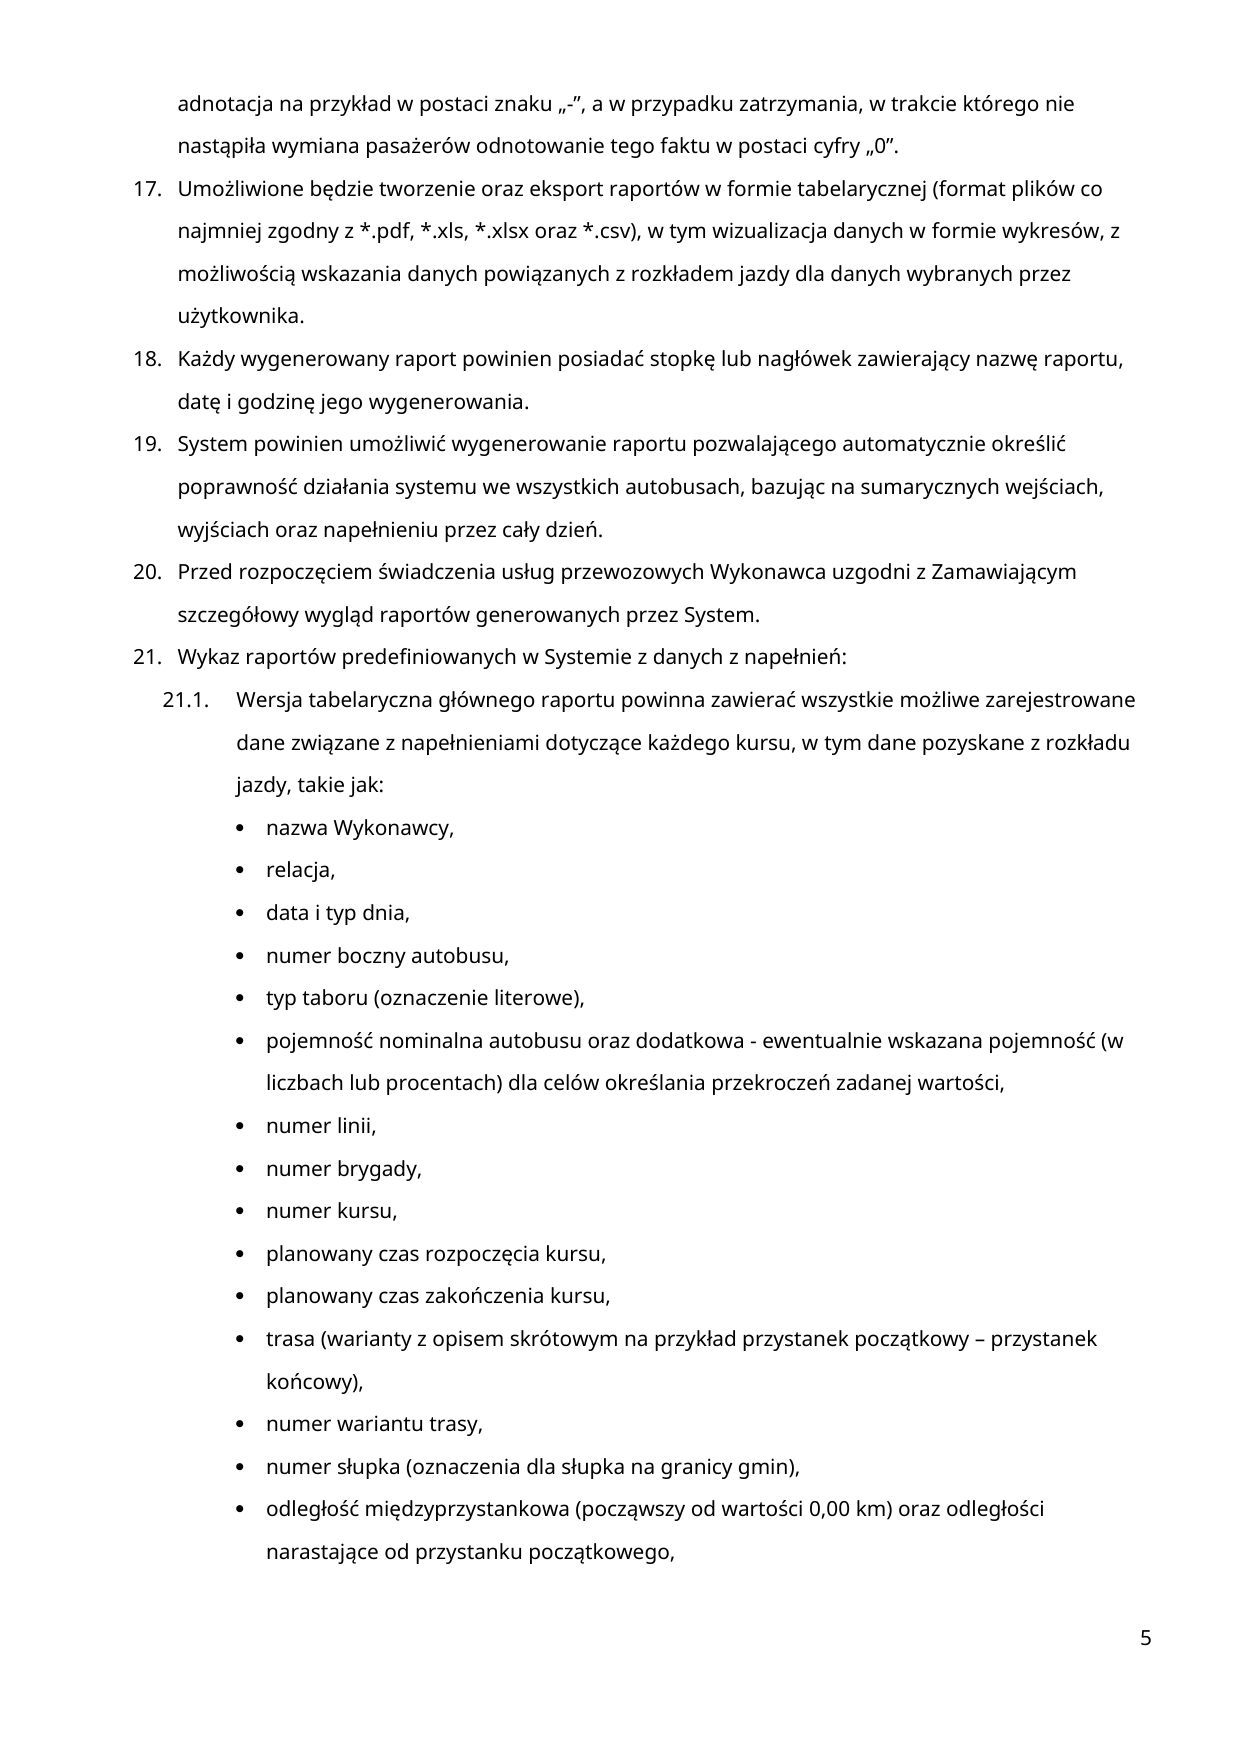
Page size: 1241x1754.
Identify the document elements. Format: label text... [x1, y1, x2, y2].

list Wersja tabelaryczna głównego raportu powinna zawierać wszystkie możliwe zarejestrowane dane związane z napełnieniami dotyczące każdego kursu, w tym dane pozyskane z rozkładu jazdy, takie jak: [162, 685, 1152, 799]
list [133, 89, 1152, 160]
list data i typ dnia, [236, 898, 1152, 927]
list Wykaz raportów predefiniowanych w Systemie z danych z napełnień: [133, 642, 1152, 671]
list pojemność nominalna autobusu oraz dodatkowa - ewentualnie wskazana pojemność (w liczbach lub procentach) dla celów określania przekroczeń zadanej wartości, [236, 1026, 1152, 1097]
list Każdy wygenerowany raport powinien posiadać stopkę lub nagłówek zawierający nazwę raportu, datę i godzinę jego wygenerowania. [133, 344, 1152, 415]
list numer wariantu trasy, [236, 1409, 1152, 1438]
list planowany czas zakończenia kursu, [236, 1282, 1152, 1310]
list numer boczny autobusu, [236, 941, 1152, 969]
list numer linii, [236, 1111, 1152, 1139]
list numer brygady, [236, 1154, 1152, 1182]
list relacja, [236, 856, 1152, 884]
list typ taboru (oznaczenie literowe), [236, 983, 1152, 1012]
list trasa (warianty z opisem skrótowym na przykład przystanek początkowy – przystanek końcowy), [236, 1324, 1152, 1395]
list nazwa Wykonawcy, [236, 813, 1152, 841]
list numer słupka (oznaczenia dla słupka na granicy gmin), [236, 1452, 1152, 1480]
list numer kursu, [236, 1196, 1152, 1225]
list Umożliwione będzie tworzenie oraz eksport raportów w formie tabelarycznej (format plików co najmniej zgodny z *.pdf, *.xls, *.xlsx oraz *.csv), w tym wizualizacja danych w formie wykresów, z możliwością wskazania danych powiązanych z rozkładem jazdy dla danych wybranych przez użytkownika. [133, 174, 1152, 330]
list System powinien umożliwić wygenerowanie raportu pozwalającego automatycznie określić poprawność działania systemu we wszystkich autobusach, bazując na sumarycznych wejściach, wyjściach oraz napełnieniu przez cały dzień. [133, 429, 1152, 543]
list odległość międzyprzystankowa (począwszy od wartości 0,00 km) oraz odległości narastające od przystanku początkowego, [236, 1494, 1152, 1566]
list planowany czas rozpoczęcia kursu, [236, 1239, 1152, 1267]
list Przed rozpoczęciem świadczenia usług przewozowych Wykonawca uzgodni z Zamawiającym szczegółowy wygląd raportów generowanych przez System. [133, 557, 1152, 628]
